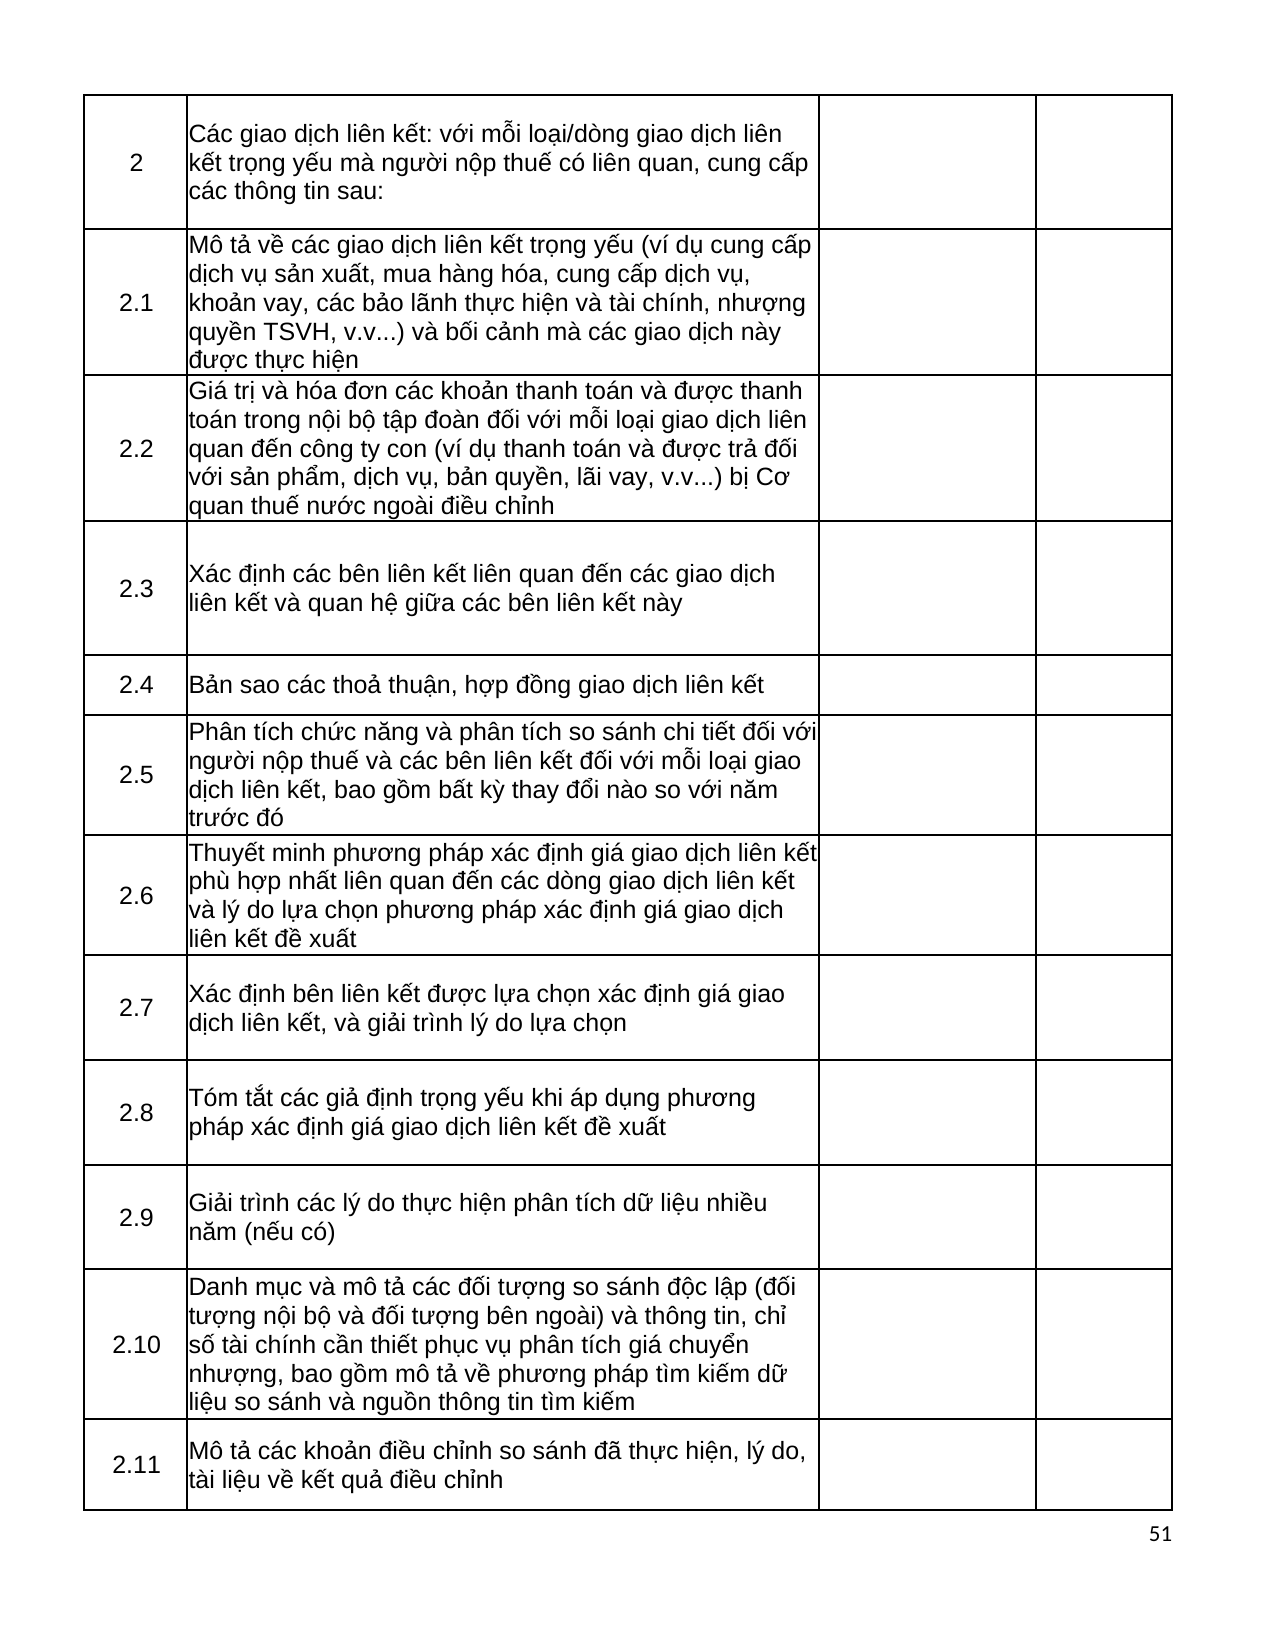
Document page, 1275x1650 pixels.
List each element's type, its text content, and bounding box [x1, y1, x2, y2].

table_cell Mô tả về các giao dịch liên kết trọng yếu (ví dụ cung cấp dịch vụ sản xuất, mua hàng hóa, cung cấp dịch vụ, khoản vay, các bảo lãnh thực hiện và tài chính, nhượng quyền TSVH, v.v...) và bối cảnh mà các giao dịch này được thực hiện [188, 230, 818, 374]
table_cell [820, 522, 1035, 654]
table_cell [820, 376, 1035, 520]
table_cell [820, 1061, 1035, 1163]
table_cell 2.5 [85, 716, 186, 834]
table_cell [820, 836, 1035, 954]
table_cell Tóm tắt các giả định trọng yếu khi áp dụng phương pháp xác định giá giao dịch liên kết đề xuất [188, 1061, 818, 1163]
table_cell [1037, 96, 1171, 228]
table_cell 2.3 [85, 522, 186, 654]
table_cell [820, 956, 1035, 1059]
table_cell 2.6 [85, 836, 186, 954]
table_cell Giá trị và hóa đơn các khoản thanh toán và được thanh toán trong nội bộ tập đoàn đối với mỗi loại giao dịch liên quan đến công ty con (ví dụ thanh toán và được trả đối với sản phẩm, dịch vụ, bản quyền, lãi vay, v.v...) bị Cơ quan thuế nước ngoài điều chỉnh [188, 376, 818, 520]
table_cell [820, 1420, 1035, 1509]
table_cell [820, 656, 1035, 713]
table_cell 2.10 [85, 1270, 186, 1418]
table_cell 2.9 [85, 1166, 186, 1268]
table_cell Thuyết minh phương pháp xác định giá giao dịch liên kết phù hợp nhất liên quan đến các dòng giao dịch liên kết và lý do lựa chọn phương pháp xác định giá giao dịch liên kết đề xuất [188, 836, 818, 954]
table_cell [1037, 1270, 1171, 1418]
table_cell 2.2 [85, 376, 186, 520]
table_cell [820, 230, 1035, 374]
table_cell Phân tích chức năng và phân tích so sánh chi tiết đối với người nộp thuế và các bên liên kết đối với mỗi loại giao dịch liên kết, bao gồm bất kỳ thay đổi nào so với năm trước đó [188, 716, 818, 834]
table_cell 2.11 [85, 1420, 186, 1509]
table_cell 2.8 [85, 1061, 186, 1163]
table_cell [820, 1166, 1035, 1268]
table_cell [1037, 836, 1171, 954]
table_cell [820, 716, 1035, 834]
table_cell [1037, 230, 1171, 374]
table_cell [1037, 656, 1171, 713]
table_cell Các giao dịch liên kết: với mỗi loại/dòng giao dịch liên kết trọng yếu mà người nộp thuế có liên quan, cung cấp các thông tin sau: [188, 96, 818, 228]
table_cell Mô tả các khoản điều chỉnh so sánh đã thực hiện, lý do, tài liệu về kết quả điều chỉnh [188, 1420, 818, 1509]
table_cell Danh mục và mô tả các đối tượng so sánh độc lập (đối tượng nội bộ và đối tượng bên ngoài) và thông tin, chỉ số tài chính cần thiết phục vụ phân tích giá chuyển nhượng, bao gồm mô tả về phương pháp tìm kiếm dữ liệu so sánh và nguồn thông tin tìm kiếm [188, 1270, 818, 1418]
table_cell 2 [85, 96, 186, 228]
table_cell 2.7 [85, 956, 186, 1059]
table_cell [1037, 956, 1171, 1059]
table_cell 2.1 [85, 230, 186, 374]
table_cell Giải trình các lý do thực hiện phân tích dữ liệu nhiều năm (nếu có) [188, 1166, 818, 1268]
table_cell [820, 1270, 1035, 1418]
table_cell [1037, 522, 1171, 654]
table_cell [1037, 376, 1171, 520]
table_cell [820, 96, 1035, 228]
table_cell [1037, 1166, 1171, 1268]
table_cell [1037, 1061, 1171, 1163]
table_cell 2.4 [85, 656, 186, 713]
table_cell [1037, 1420, 1171, 1509]
table_cell Bản sao các thoả thuận, hợp đồng giao dịch liên kết [188, 656, 818, 713]
table_cell [1037, 716, 1171, 834]
table_cell Xác định bên liên kết được lựa chọn xác định giá giao dịch liên kết, và giải trình lý do lựa chọn [188, 956, 818, 1059]
table_cell Xác định các bên liên kết liên quan đến các giao dịch liên kết và quan hệ giữa các bên liên kết này [188, 522, 818, 654]
